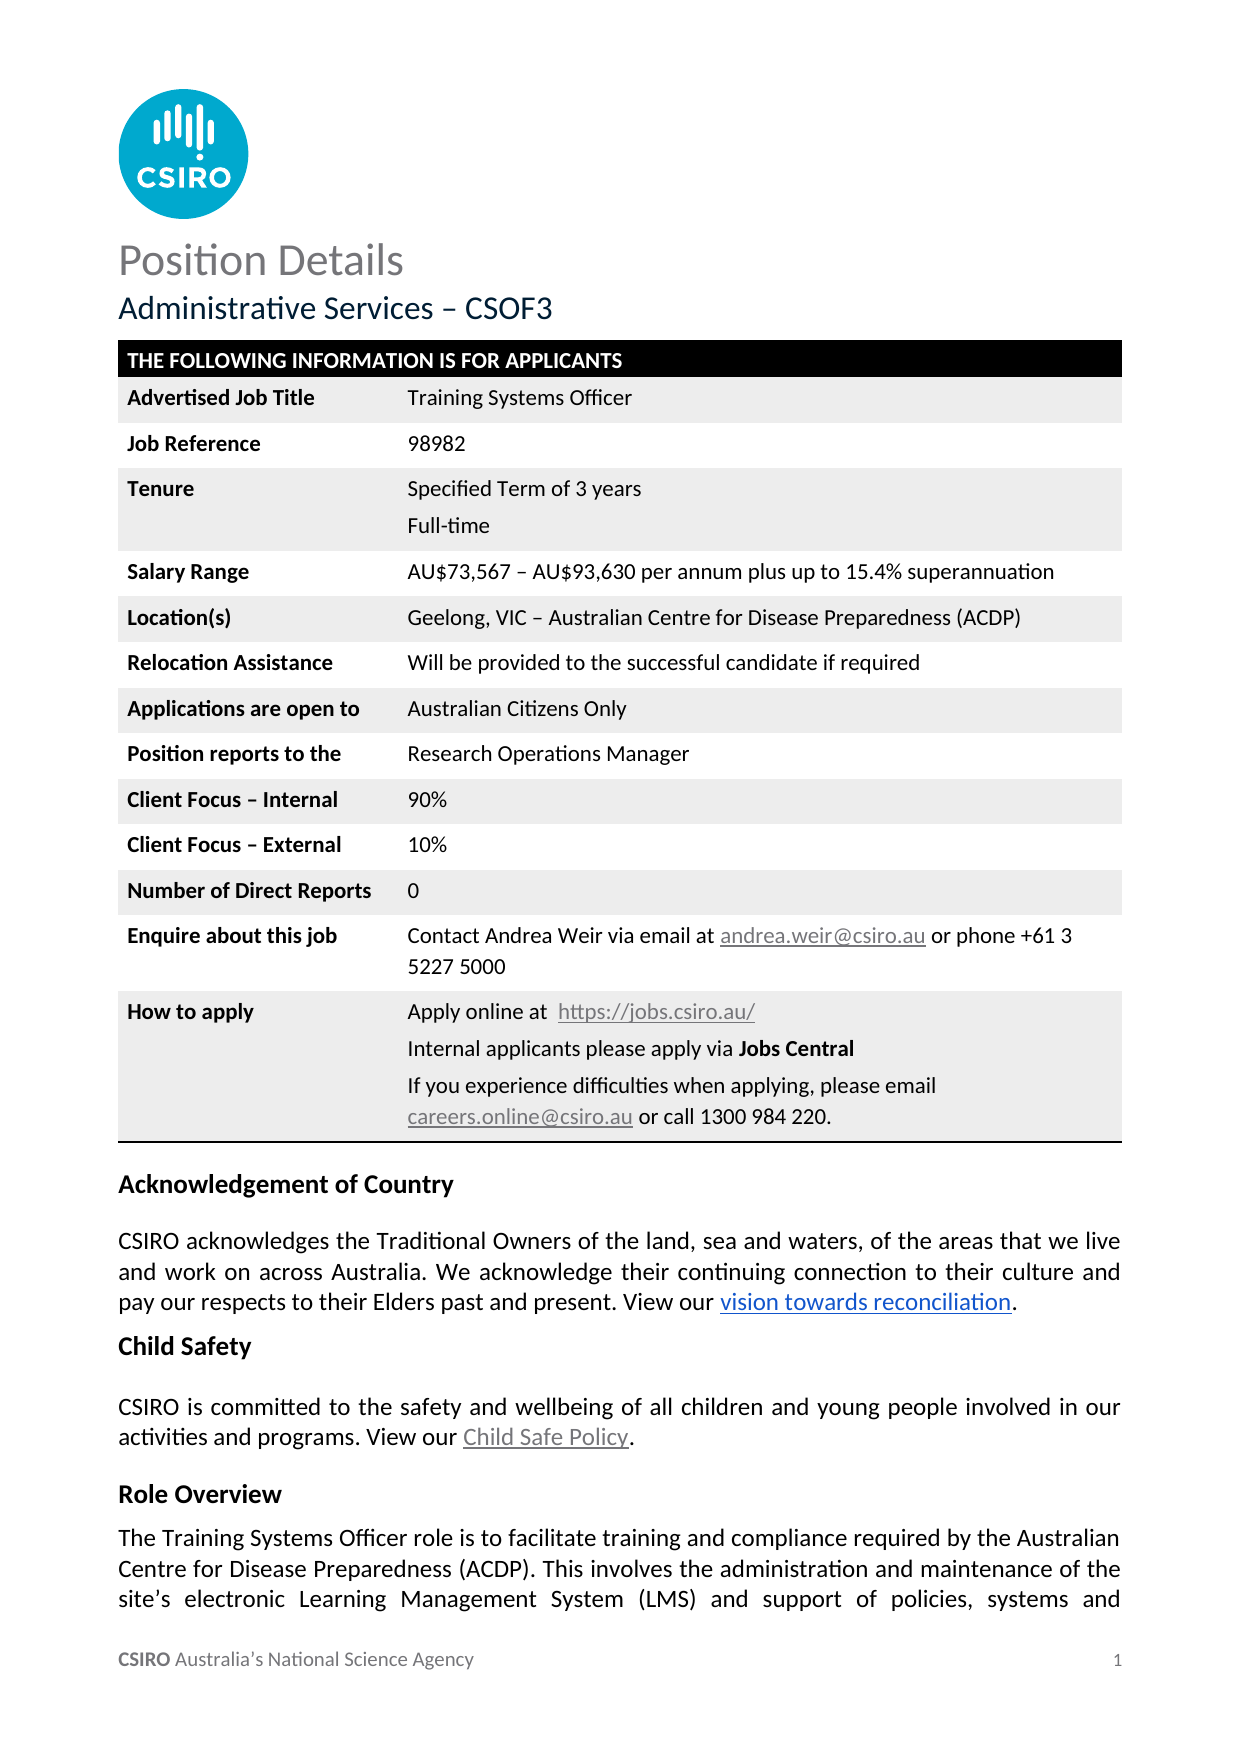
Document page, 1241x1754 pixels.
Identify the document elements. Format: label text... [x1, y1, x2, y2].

table_cell Research Operations Manager [399, 733, 1122, 778]
table_cell Client Focus – Internal [118, 779, 399, 824]
table_cell Client Focus – External [118, 824, 399, 869]
text CSIRO is committed to the safety and wellbeing of all children and young people involved in our activities and programs. View our Child Safe Policy. [118, 1391, 1122, 1452]
table_cell Enquire about this job [118, 915, 399, 991]
table_cell Position reports to the [118, 733, 399, 778]
table_cell 98982 [399, 423, 1122, 468]
text Child Safety [118, 1329, 1122, 1363]
table_cell Training Systems Officer [399, 377, 1122, 423]
table_cell Geelong, VIC – Australian Centre for Disease Preparedness (ACDP) [399, 596, 1122, 642]
table_cell Job Reference [118, 423, 399, 468]
table_cell Specified Term of 3 years Full-time [399, 468, 1122, 551]
table_cell 0 [399, 870, 1122, 915]
table_cell Contact Andrea Weir via email at andrea.weir@csiro.au or phone +61 3 5227 5000 [399, 915, 1122, 991]
table_cell Advertised Job Title [118, 377, 399, 423]
table_cell Apply online at https://jobs.csiro.au/ Internal applicants please apply via Jobs Central If you experience difficulties when applying, please email careers.online@csiro.au or call 1300 984 220. [399, 991, 1122, 1141]
table_cell Australian Citizens Only [399, 688, 1122, 733]
table_cell Tenure [118, 468, 399, 551]
table_cell Relocation Assistance [118, 642, 399, 687]
table_cell Will be provided to the successful candidate if required [399, 642, 1122, 687]
table_cell How to apply [118, 991, 399, 1141]
text CSIRO acknowledges the Traditional Owners of the land, sea and waters, of the areas that we live and work on across Australia. We acknowledge their continuing connection to their culture and pay our respects to their Elders past and present. View our vision towards reconciliation. [118, 1226, 1122, 1317]
table_header The following information is for applicants [118, 340, 1122, 377]
text Acknowledgement of Country [118, 1167, 1122, 1201]
table_cell AU$73,567 – AU$93,630 per annum plus up to 15.4% superannuation [399, 551, 1122, 596]
subtitle Role Overview [118, 1477, 1122, 1510]
table_cell 10% [399, 824, 1122, 869]
table_cell 90% [399, 779, 1122, 824]
table_cell Applications are open to [118, 688, 399, 733]
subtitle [118, 1522, 1122, 1614]
table_cell Salary Range [118, 551, 399, 596]
table_cell Number of Direct Reports [118, 870, 399, 915]
table_cell Location(s) [118, 596, 399, 642]
